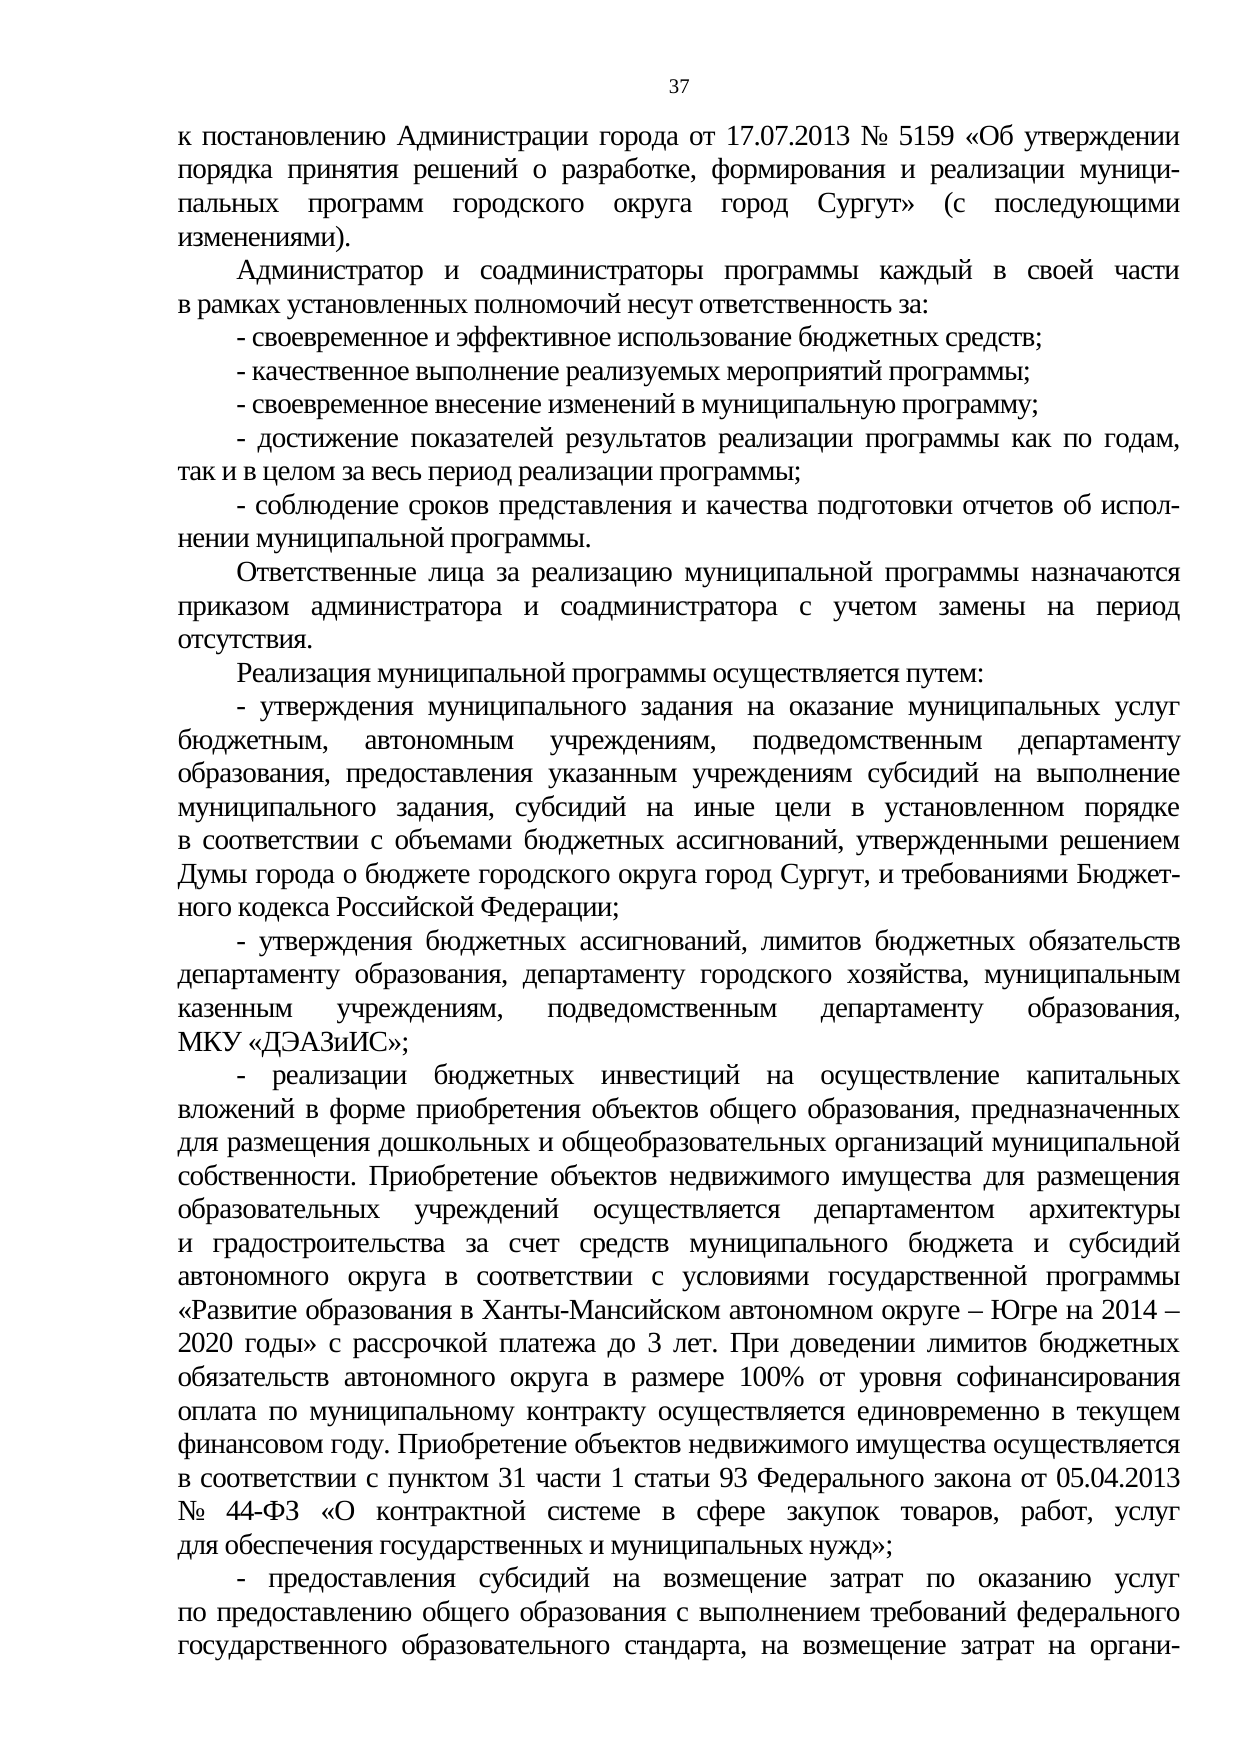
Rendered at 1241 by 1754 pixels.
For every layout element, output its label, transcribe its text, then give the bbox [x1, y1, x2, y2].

text - своевременное и эффективное использование бюджетных средств; [177, 319, 1181, 353]
text Администратор и соадминистраторы программы каждый в своей части в рамках установленных полномочий несут ответственность за: [177, 252, 1181, 319]
text - достижение показателей результатов реализации программы как по годам, так и в целом за весь период реализации программы; [177, 420, 1181, 487]
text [177, 1560, 1181, 1661]
text - соблюдение сроков представления и качества подготовки отчетов об испол-нении муниципальной программы. [177, 487, 1181, 554]
text Ответственные лица за реализацию муниципальной программы назначаются приказом администратора и соадминистратора с учетом замены на период отсутствия. [177, 554, 1181, 655]
text - своевременное внесение изменений в муниципальную программу; [177, 386, 1181, 420]
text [177, 118, 1181, 252]
text Реализация муниципальной программы осуществляется путем: [177, 655, 1181, 688]
text - реализации бюджетных инвестиций на осуществление капитальных вложений в форме приобретения объектов общего образования, предназначенных для размещения дошкольных и общеобразовательных организаций муниципальной собственности. Приобретение объектов недвижимого имущества для размещения образовательных учреждений осуществляется департаментом архитектуры и градостроительства за счет средств муниципального бюджета и субсидий автономного округа в соответствии с условиями государственной программы «Развитие образования в Ханты-Мансийском автономном округе – Югре на 2014 – 2020 годы» с рассрочкой платежа до 3 лет. При доведении лимитов бюджетных обязательств автономного округа в размере 100% от уровня софинансирования оплата по муниципальному контракту осуществляется единовременно в текущем финансовом году. Приобретение объектов недвижимого имущества осуществляется в соответствии с пунктом 31 части 1 статьи 93 Федерального закона от 05.04.2013 № 44-ФЗ «О контрактной системе в сфере закупок товаров, работ, услуг для обеспечения государственных и муниципальных нужд»; [177, 1057, 1181, 1560]
text - утверждения бюджетных ассигнований, лимитов бюджетных обязательств департаменту образования, департаменту городского хозяйства, муниципальным казенным учреждениям, подведомственным департаменту образования, МКУ «ДЭАЗиИС»; [177, 923, 1181, 1057]
text - качественное выполнение реализуемых мероприятий программы; [177, 353, 1181, 386]
text - утверждения муниципального задания на оказание муниципальных услуг бюджетным, автономным учреждениям, подведомственным департаменту образования, предоставления указанным учреждениям субсидий на выполнение муниципального задания, субсидий на иные цели в установленном порядке в соответствии с объемами бюджетных ассигнований, утвержденными решением Думы города о бюджете городского округа город Сургут, и требованиями Бюджет-ного кодекса Российской Федерации; [177, 688, 1181, 923]
